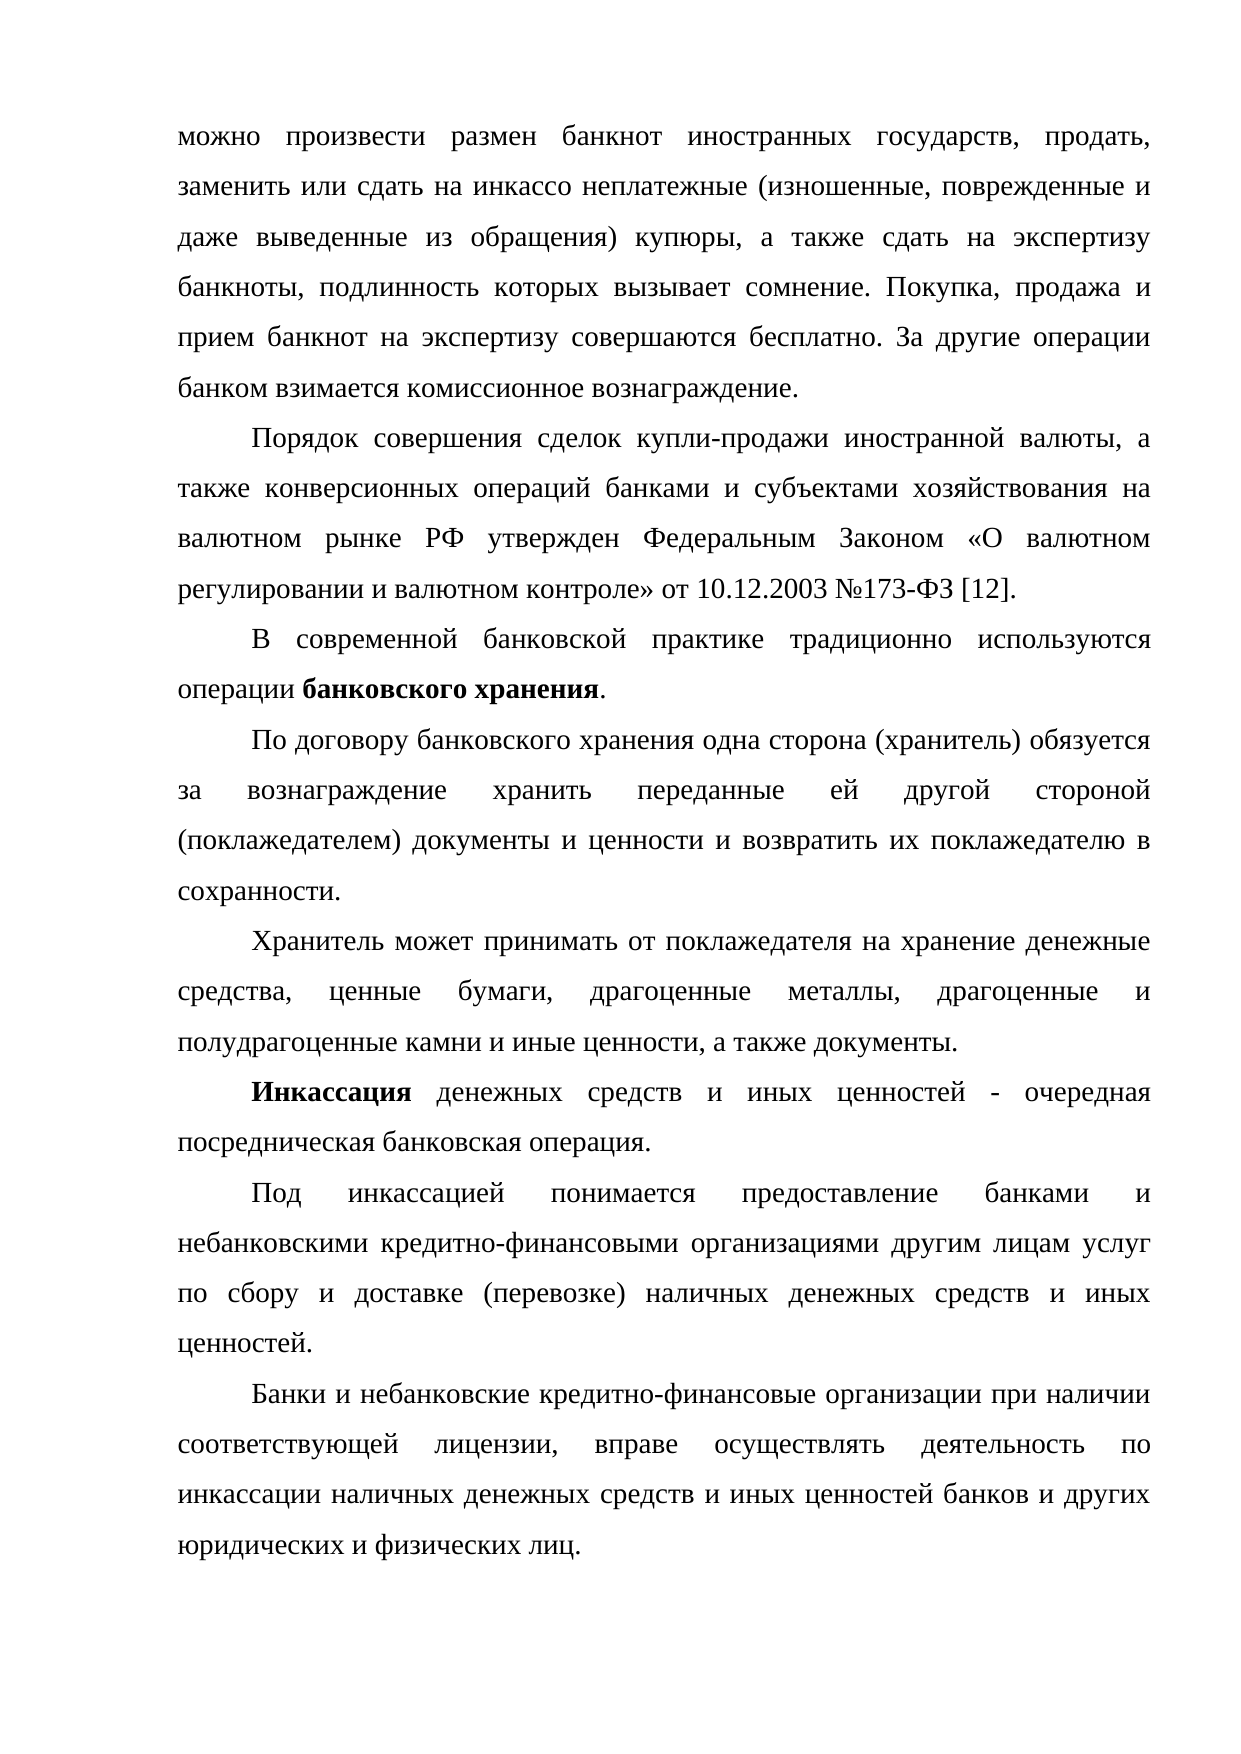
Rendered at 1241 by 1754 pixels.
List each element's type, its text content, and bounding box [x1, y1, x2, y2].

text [177, 118, 1152, 403]
text Порядок совершения сделок купли-продажи иностранной валюты, а также конверсионных операций банками и субъектами хозяйствования на валютном рынке РФ утвержден Федеральным Законом «О валютном регулировании и валютном контроле» от 10.12.2003 №173-ФЗ [12]. [177, 420, 1152, 604]
text Хранитель может принимать от поклажедателя на хранение денежные средства, ценные бумаги, драгоценные металлы, драгоценные и полудрагоценные камни и иные ценности, а также документы. [177, 923, 1152, 1057]
text Под инкассацией понимается предоставление банками и небанковскими кредитно-финансовыми организациями другим лицам услуг по сбору и доставке (перевозке) наличных денежных средств и иных ценностей. [177, 1175, 1152, 1359]
text По договору банковского хранения одна сторона (хранитель) обязуется за вознаграждение хранить переданные ей другой стороной (поклажедателем) документы и ценности и возвратить их поклажедателю в сохранности. [177, 722, 1152, 906]
text В современной банковской практике традиционно используются операции банковского хранения. [177, 621, 1152, 705]
text Инкассация денежных средств и иных ценностей - очередная посредническая банковская операция. [177, 1074, 1152, 1158]
text Банки и небанковские кредитно-финансовые организации при наличии соответствующей лицензии, вправе осуществлять деятельность по инкассации наличных денежных средств и иных ценностей банков и других юридических и физических лиц. [177, 1376, 1152, 1560]
